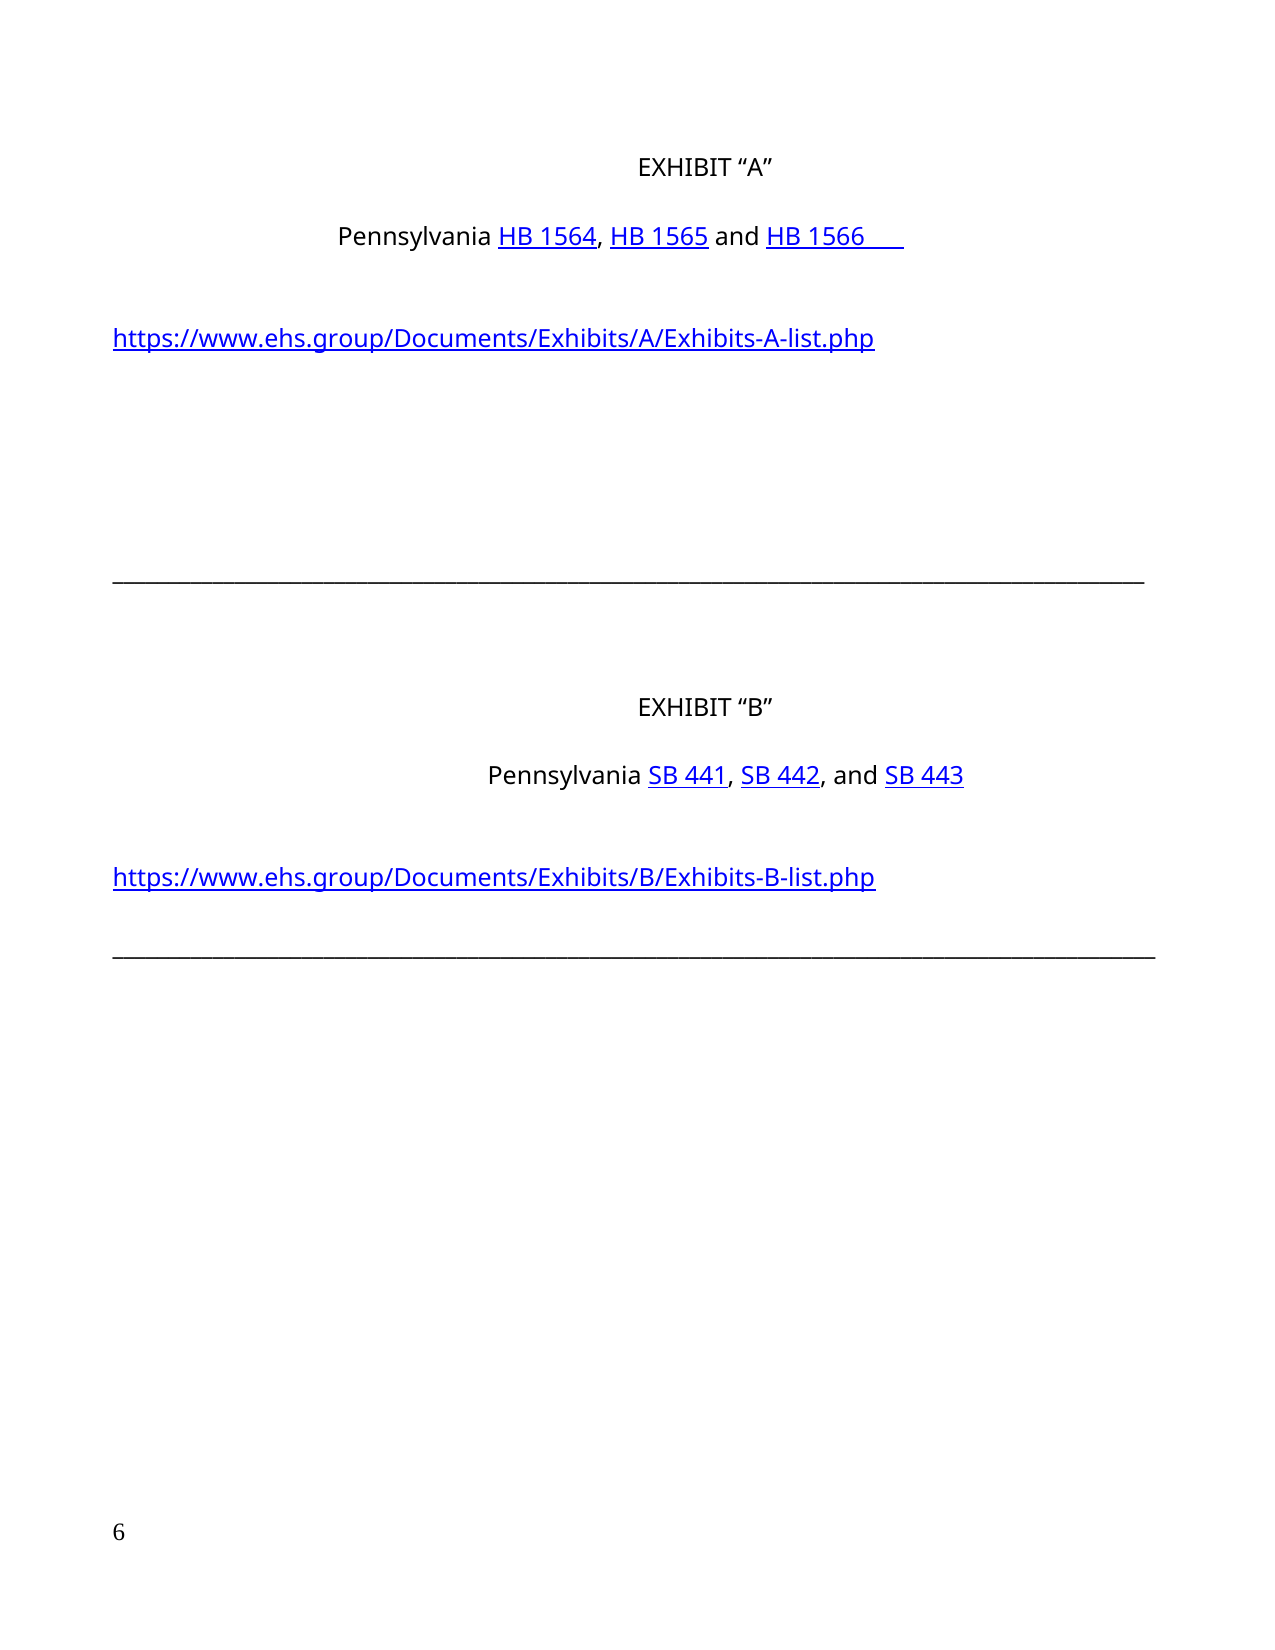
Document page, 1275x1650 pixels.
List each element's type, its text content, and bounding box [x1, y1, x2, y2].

text ______________________________________________________________________________________________ [112, 928, 1162, 962]
text EXHIBIT “A” [562, 150, 1162, 184]
text _____________________________________________________________________________________________ [112, 525, 1162, 587]
text EXHIBIT “B” [562, 690, 1162, 724]
text https://www.ehs.group/Documents/Exhibits/B/Exhibits-B-list.php [112, 860, 1162, 894]
text Pennsylvania SB 441, SB 442, and SB 443 [112, 758, 1162, 792]
text https://www.ehs.group/Documents/Exhibits/A/Exhibits-A-list.php [112, 320, 1162, 354]
text Pennsylvania HB 1564, HB 1565 and HB 1566 [112, 218, 1162, 252]
